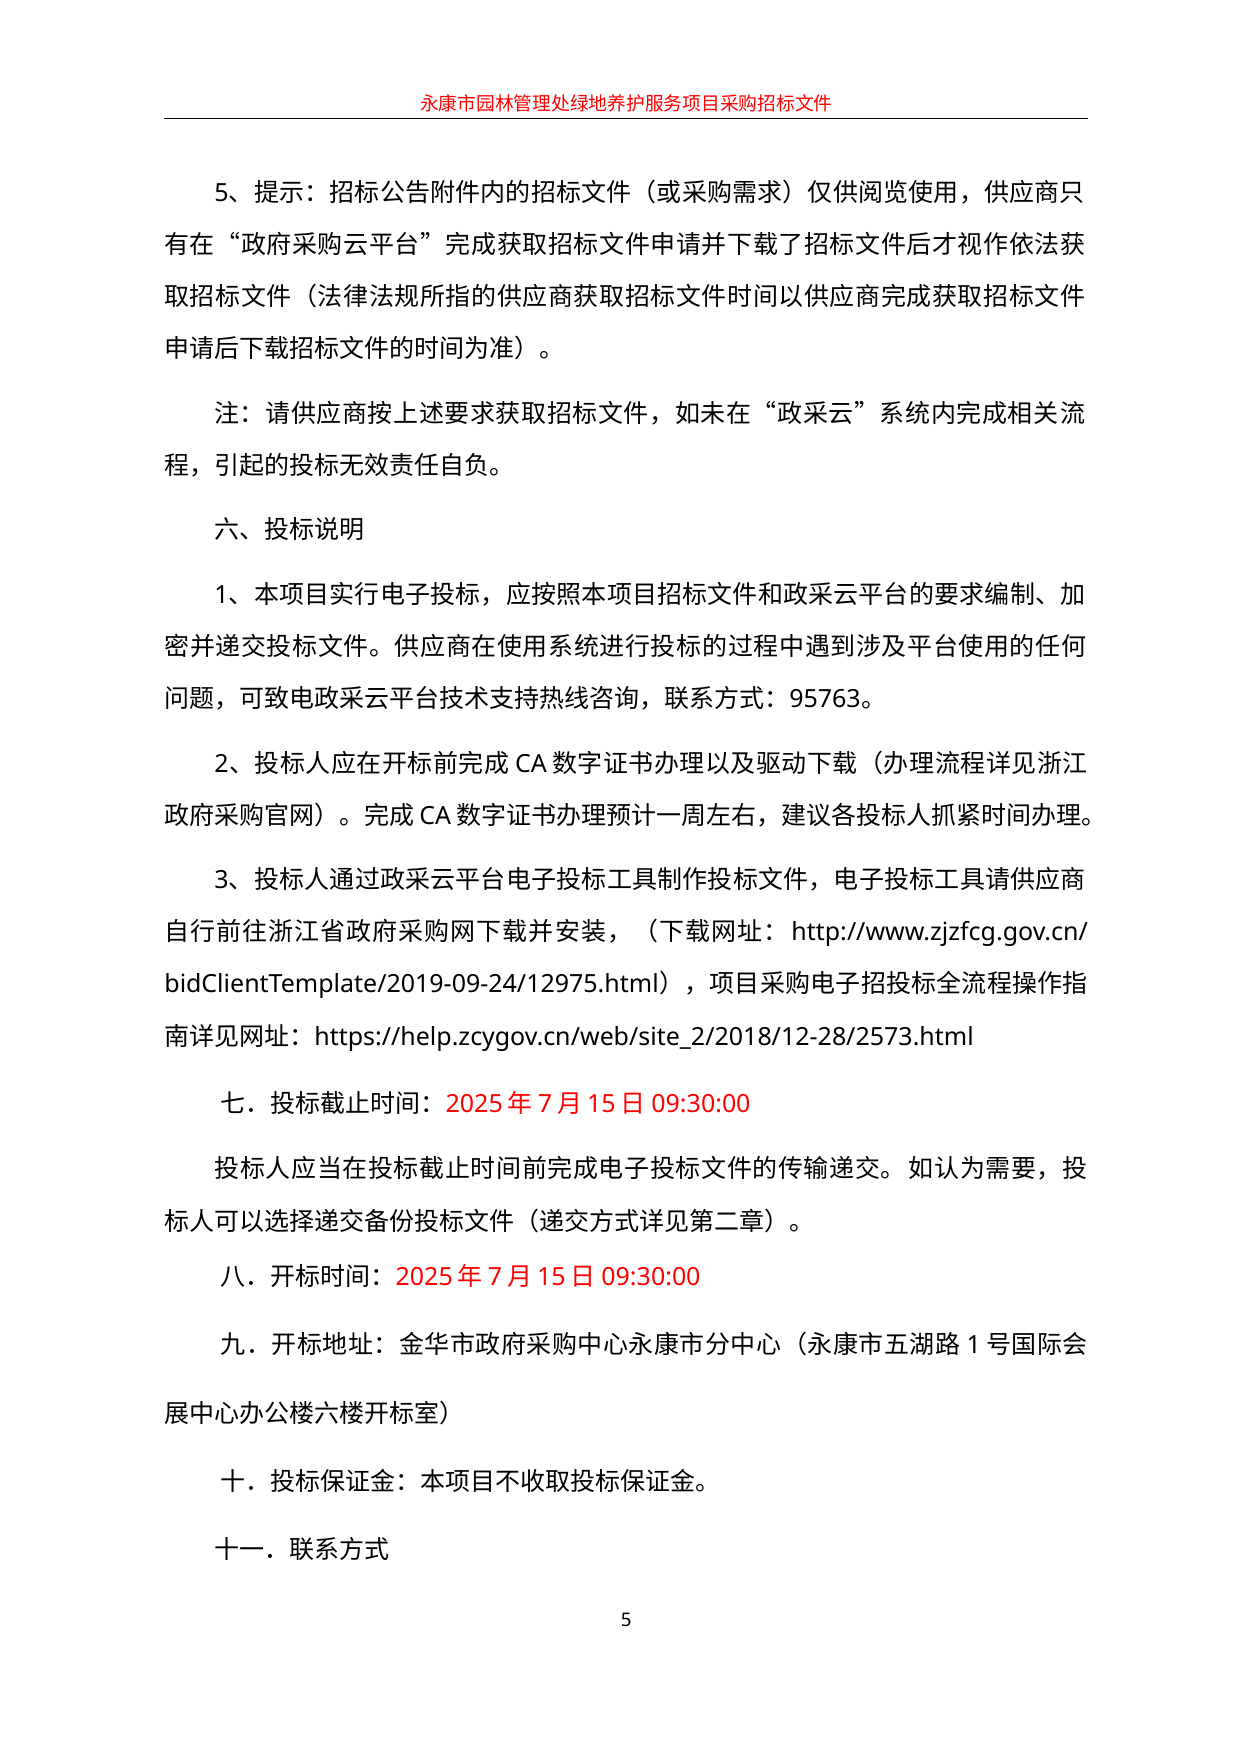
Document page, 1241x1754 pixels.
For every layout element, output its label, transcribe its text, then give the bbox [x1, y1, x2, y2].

text 2、投标人应在开标前完成CA数字证书办理以及驱动下载（办理流程详见浙江政府采购官网）。完成CA数字证书办理预计一周左右，建议各投标人抓紧时间办理。 [164, 730, 1088, 834]
text 六、投标说明 [164, 497, 1088, 549]
text 3、投标人通过政采云平台电子投标工具制作投标文件，电子投标工具请供应商自行前往浙江省政府采购网下载并安装，（下载网址：http://www.zjzfcg.gov.cn/bidClientTemplate/2019-09-24/12975.html），项目采购电子招投标全流程操作指南详见网址：https://help.zcygov.cn/web/site_2/2018/12-28/2573.html [164, 847, 1088, 1055]
text 5、提示：招标公告附件内的招标文件（或采购需求）仅供阅览使用，供应商只有在“政府采购云平台”完成获取招标文件申请并下载了招标文件后才视作依法获取招标文件（法律法规所指的供应商获取招标文件时间以供应商完成获取招标文件申请后下载招标文件的时间为准）。 [164, 159, 1088, 368]
text 十．投标保证金：本项目不收取投标保证金。 [164, 1445, 1088, 1514]
text 九．开标地址：金华市政府采购中心永康市分中心（永康市五湖路1号国际会展中心办公楼六楼开标室） [164, 1309, 1088, 1445]
text 十一．联系方式 [164, 1514, 1088, 1582]
text 投标人应当在投标截止时间前完成电子投标文件的传输递交。如认为需要，投标人可以选择递交备份投标文件（递交方式详见第二章）。 [164, 1136, 1088, 1240]
text 注：请供应商按上述要求获取招标文件，如未在“政采云”系统内完成相关流程，引起的投标无效责任自负。 [164, 380, 1088, 484]
list 投标截止时间：2025年7月15日 09:30:00 [164, 1068, 1088, 1136]
text 八．开标时间：2025年7月15日 09:30:00 [164, 1240, 1088, 1309]
text 1、本项目实行电子投标，应按照本项目招标文件和政采云平台的要求编制、加密并递交投标文件。供应商在使用系统进行投标的过程中遇到涉及平台使用的任何问题，可致电政采云平台技术支持热线咨询，联系方式：95763。 [164, 562, 1088, 718]
